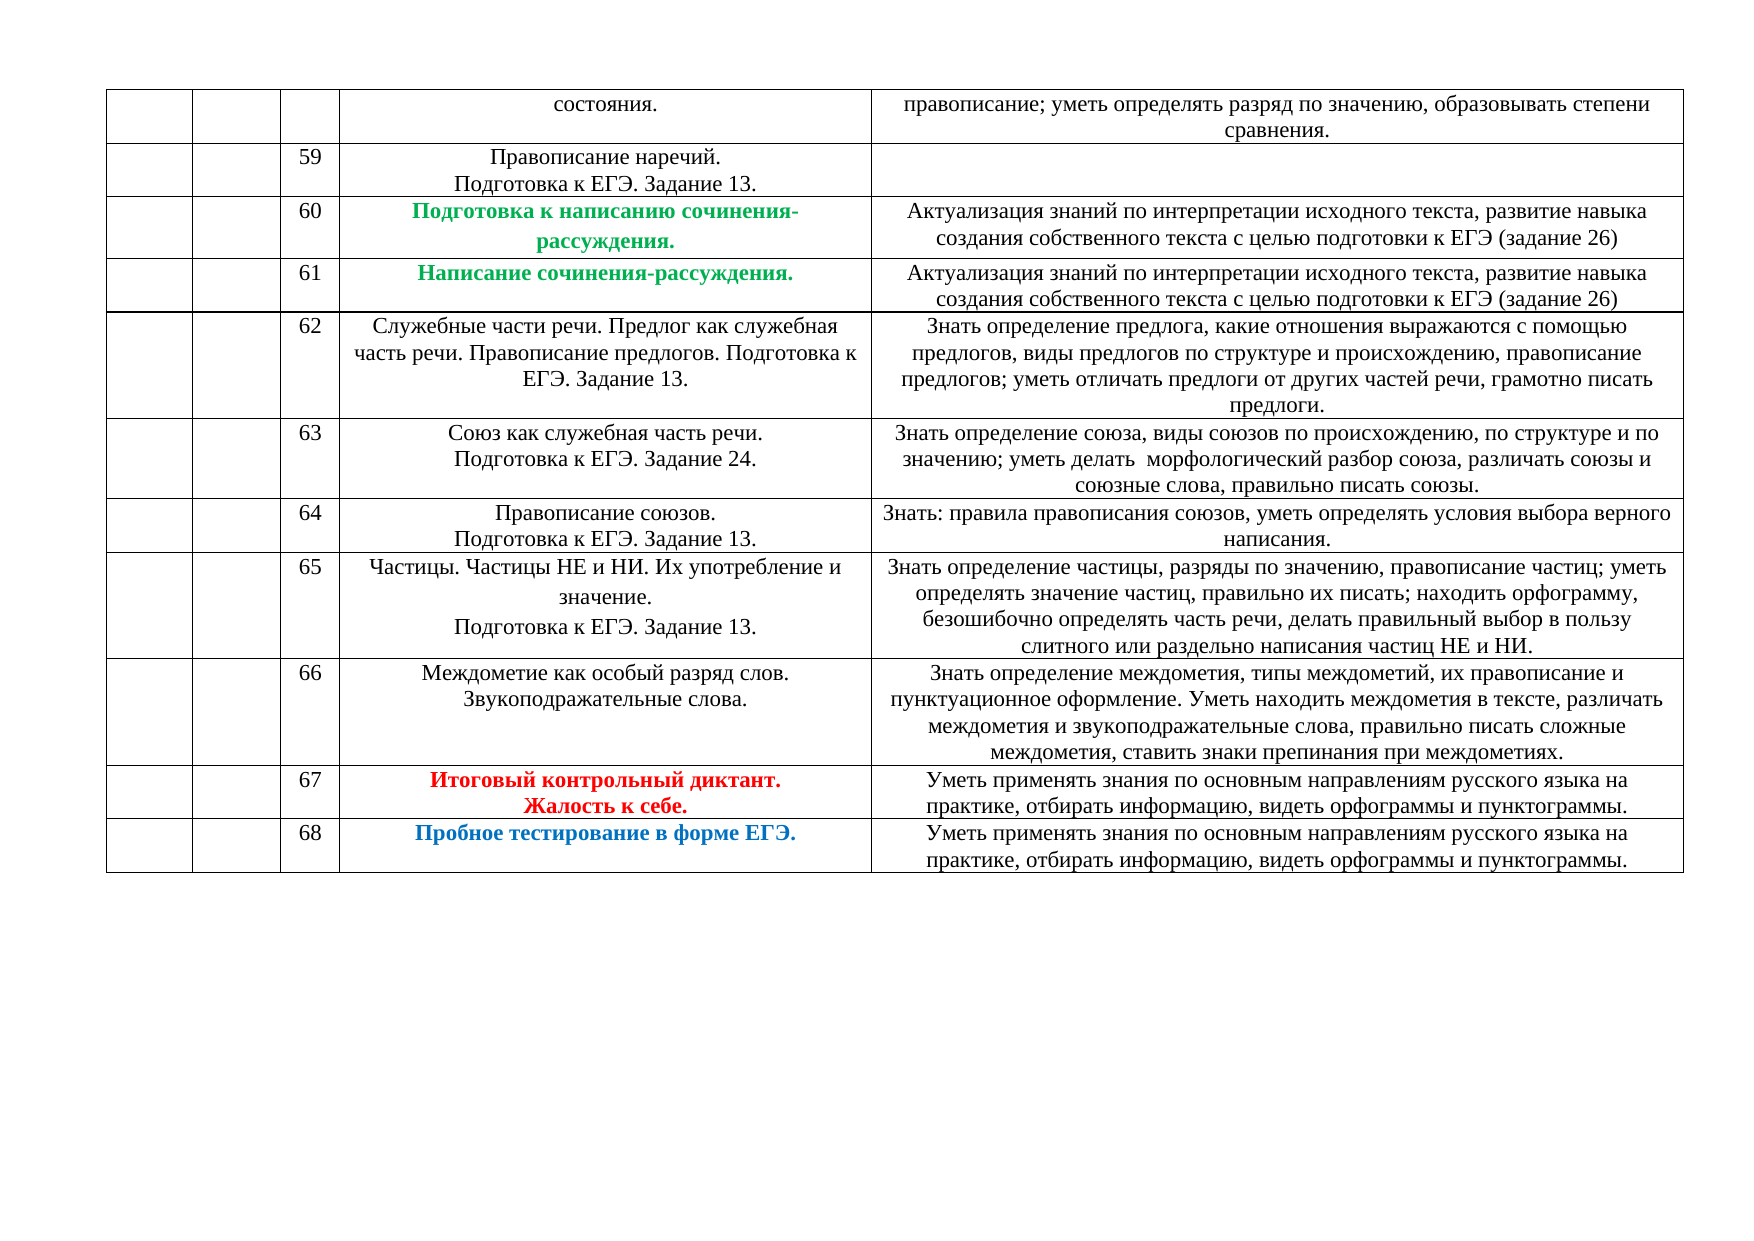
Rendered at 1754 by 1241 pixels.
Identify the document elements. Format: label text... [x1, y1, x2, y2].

table_cell [107, 553, 192, 658]
table_cell Актуализация знаний по интерпретации исходного текста, развитие навыка создания собственного текста с целью подготовки к ЕГЭ (задание 26) [872, 259, 1683, 311]
table_cell [107, 419, 192, 498]
table_cell Знать определение предлога, какие отношения выражаются с помощью предлогов, виды предлогов по структуре и происхождению, правописание предлогов; уметь отличать предлоги от других частей речи, грамотно писать предлоги. [872, 313, 1683, 418]
table_cell 59 [281, 144, 339, 196]
table_cell [107, 259, 192, 311]
table_cell [193, 419, 280, 498]
table_cell Знать: правила правописания союзов, уметь определять условия выбора верного написания. [872, 499, 1683, 552]
table_cell [193, 766, 280, 818]
table_cell [193, 259, 280, 311]
table_cell Знать определение междометия, типы междометий, их правописание и пунктуационное оформление. Уметь находить междометия в тексте, различать междометия и звукоподражательные слова, правильно писать сложные междометия, ставить знаки препинания при междометиях. [872, 659, 1683, 764]
table_cell [872, 144, 1683, 196]
table_cell Итоговый контрольный диктант. Жалость к себе. [340, 766, 871, 818]
table_cell 66 [281, 659, 339, 764]
table_cell [107, 313, 192, 418]
table_cell 61 [281, 259, 339, 311]
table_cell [340, 90, 871, 142]
table_cell Знать определение союза, виды союзов по происхождению, по структуре и по значению; уметь делать морфологический разбор союза, различать союзы и союзные слова, правильно писать союзы. [872, 419, 1683, 498]
table_cell Подготовка к написанию сочинения-рассуждения. [340, 197, 871, 258]
table_cell 62 [281, 313, 339, 418]
table_cell Актуализация знаний по интерпретации исходного текста, развитие навыка создания собственного текста с целью подготовки к ЕГЭ (задание 26) [872, 197, 1683, 258]
table_cell Уметь применять знания по основным направлениям русского языка на практике, отбирать информацию, видеть орфограммы и пунктограммы. [872, 819, 1683, 872]
table_cell Союз как служебная часть речи. Подготовка к ЕГЭ. Задание 24. [340, 419, 871, 498]
table_cell [193, 499, 280, 552]
table_cell Частицы. Частицы НЕ и НИ. Их употребление и значение. Подготовка к ЕГЭ. Задание 13. [340, 553, 871, 658]
table_cell [193, 197, 280, 258]
table_cell [107, 197, 192, 258]
table_cell [107, 499, 192, 552]
table_cell [107, 766, 192, 818]
table_cell 67 [281, 766, 339, 818]
table_cell 60 [281, 197, 339, 258]
table_cell 65 [281, 553, 339, 658]
table_cell 63 [281, 419, 339, 498]
table_cell [193, 90, 280, 142]
table_cell [107, 659, 192, 764]
table_cell 68 [281, 819, 339, 872]
table_cell Написание сочинения-рассуждения. [340, 259, 871, 311]
table_cell Правописание союзов. Подготовка к ЕГЭ. Задание 13. [340, 499, 871, 552]
table_cell [107, 90, 192, 142]
table_cell Междометие как особый разряд слов. Звукоподражательные слова. [340, 659, 871, 764]
table_cell [193, 659, 280, 764]
table_cell [193, 313, 280, 418]
table_cell Служебные части речи. Предлог как служебная часть речи. Правописание предлогов. Подготовка к ЕГЭ. Задание 13. [340, 313, 871, 418]
table_cell [107, 144, 192, 196]
table_cell [193, 819, 280, 872]
table_cell Знать определение частицы, разряды по значению, правописание частиц; уметь определять значение частиц, правильно их писать; находить орфограмму, безошибочно определять часть речи, делать правильный выбор в пользу слитного или раздельно написания частиц НЕ и НИ. [872, 553, 1683, 658]
table_cell [193, 144, 280, 196]
table_cell [193, 553, 280, 658]
table_cell 64 [281, 499, 339, 552]
table_cell Правописание наречий. Подготовка к ЕГЭ. Задание 13. [340, 144, 871, 196]
table_cell [107, 819, 192, 872]
table_cell Уметь применять знания по основным направлениям русского языка на практике, отбирать информацию, видеть орфограммы и пунктограммы. [872, 766, 1683, 818]
table_cell 58 [281, 90, 339, 142]
table_cell Пробное тестирование в форме ЕГЭ. [340, 819, 871, 872]
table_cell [872, 90, 1683, 142]
